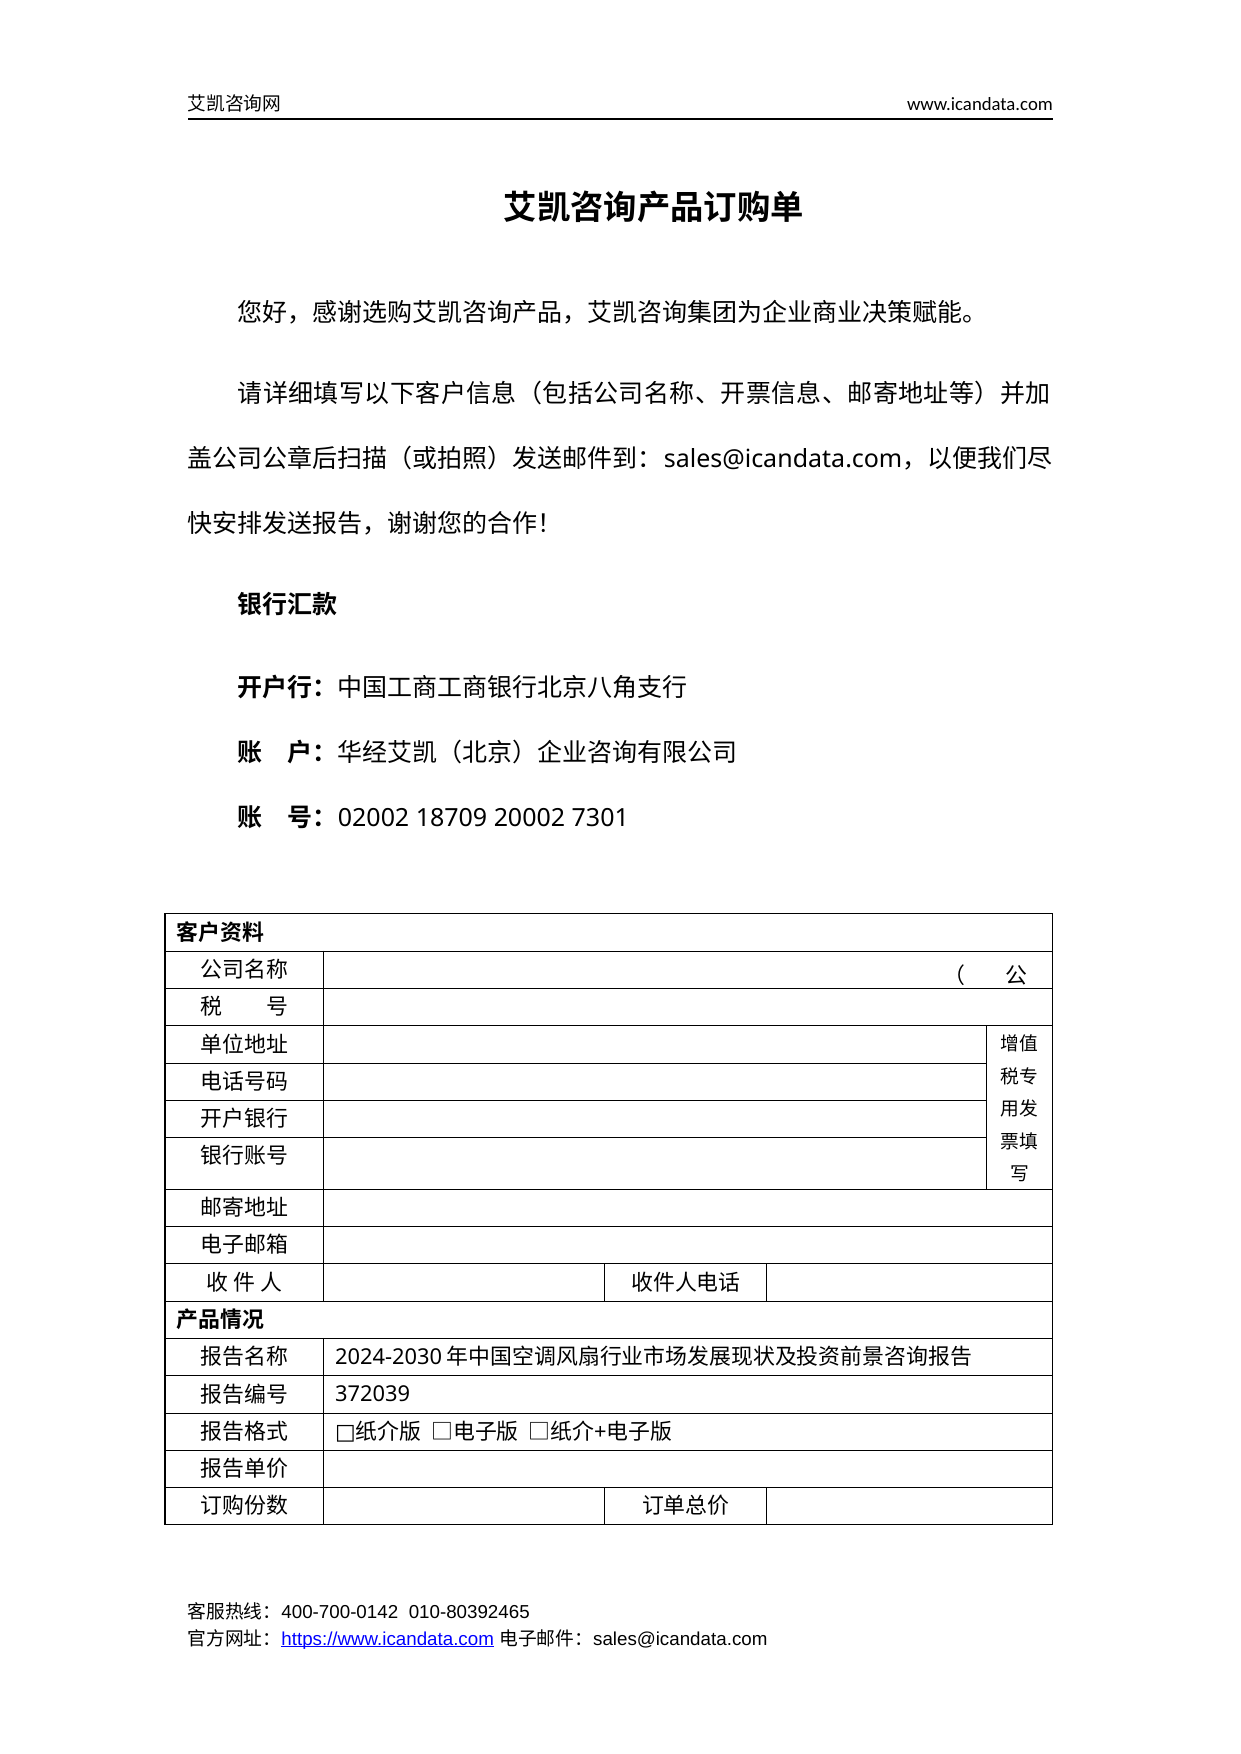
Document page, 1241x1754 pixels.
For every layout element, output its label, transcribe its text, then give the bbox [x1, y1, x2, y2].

text 银行汇款 [187, 570, 1053, 635]
table_cell 公司名称 [166, 952, 323, 988]
table_cell 收 件 人 [166, 1264, 323, 1301]
table_cell [324, 1227, 1052, 1263]
text 请详细填写以下客户信息（包括公司名称、开票信息、邮寄地址等）并加盖公司公章后扫描（或拍照）发送邮件到：sales@icandata.com，以便我们尽快安排发送报告，谢谢您的合作！ [187, 359, 1053, 554]
table_cell 报告单价 [166, 1451, 323, 1487]
table_cell [767, 1488, 1052, 1524]
table_cell 报告编号 [166, 1376, 323, 1412]
table_cell [324, 989, 1052, 1025]
table_cell 报告名称 [166, 1339, 323, 1375]
table_cell 订单总价 [605, 1488, 766, 1524]
text 账 号：02002 18709 20002 7301 [187, 783, 1053, 848]
text 账 户：华经艾凯（北京）企业咨询有限公司 [187, 718, 1053, 783]
table_cell [324, 1026, 986, 1062]
table_cell [324, 1264, 604, 1301]
table_cell 372039 [324, 1376, 1052, 1412]
table_cell 税 号 [166, 989, 323, 1025]
table_cell [324, 1488, 604, 1524]
table_cell [324, 1064, 986, 1100]
table_cell [324, 1451, 1052, 1487]
table_cell 产品情况 [166, 1302, 1052, 1338]
table_cell 增值税专用发票填写 [987, 1026, 1052, 1189]
text 开户行：中国工商工商银行北京八角支行 [187, 653, 1053, 718]
text 您好，感谢选购艾凯咨询产品，艾凯咨询集团为企业商业决策赋能。 [187, 278, 1053, 343]
table_cell 电子邮箱 [166, 1227, 323, 1263]
table_cell [324, 952, 1052, 988]
table_cell 2024-2030年中国空调风扇行业市场发展现状及投资前景咨询报告 [324, 1339, 1052, 1375]
table_cell [767, 1264, 1052, 1301]
table_header 客户资料 [166, 914, 1052, 951]
table_cell [324, 1138, 986, 1189]
table_cell 电话号码 [166, 1064, 323, 1100]
table_cell 报告格式 [166, 1414, 323, 1450]
table_cell 开户银行 [166, 1101, 323, 1137]
table_cell 订购份数 [166, 1488, 323, 1524]
table_cell 邮寄地址 [166, 1190, 323, 1226]
table_cell 收件人电话 [605, 1264, 766, 1301]
table_cell 单位地址 [166, 1026, 323, 1062]
table_cell □纸介版 □电子版 □纸介+电子版 [324, 1414, 1052, 1450]
table_cell 银行账号 [166, 1138, 323, 1189]
table_cell [324, 1101, 986, 1137]
table_cell [324, 1190, 1052, 1226]
text 艾凯咨询产品订购单 [187, 172, 1053, 237]
